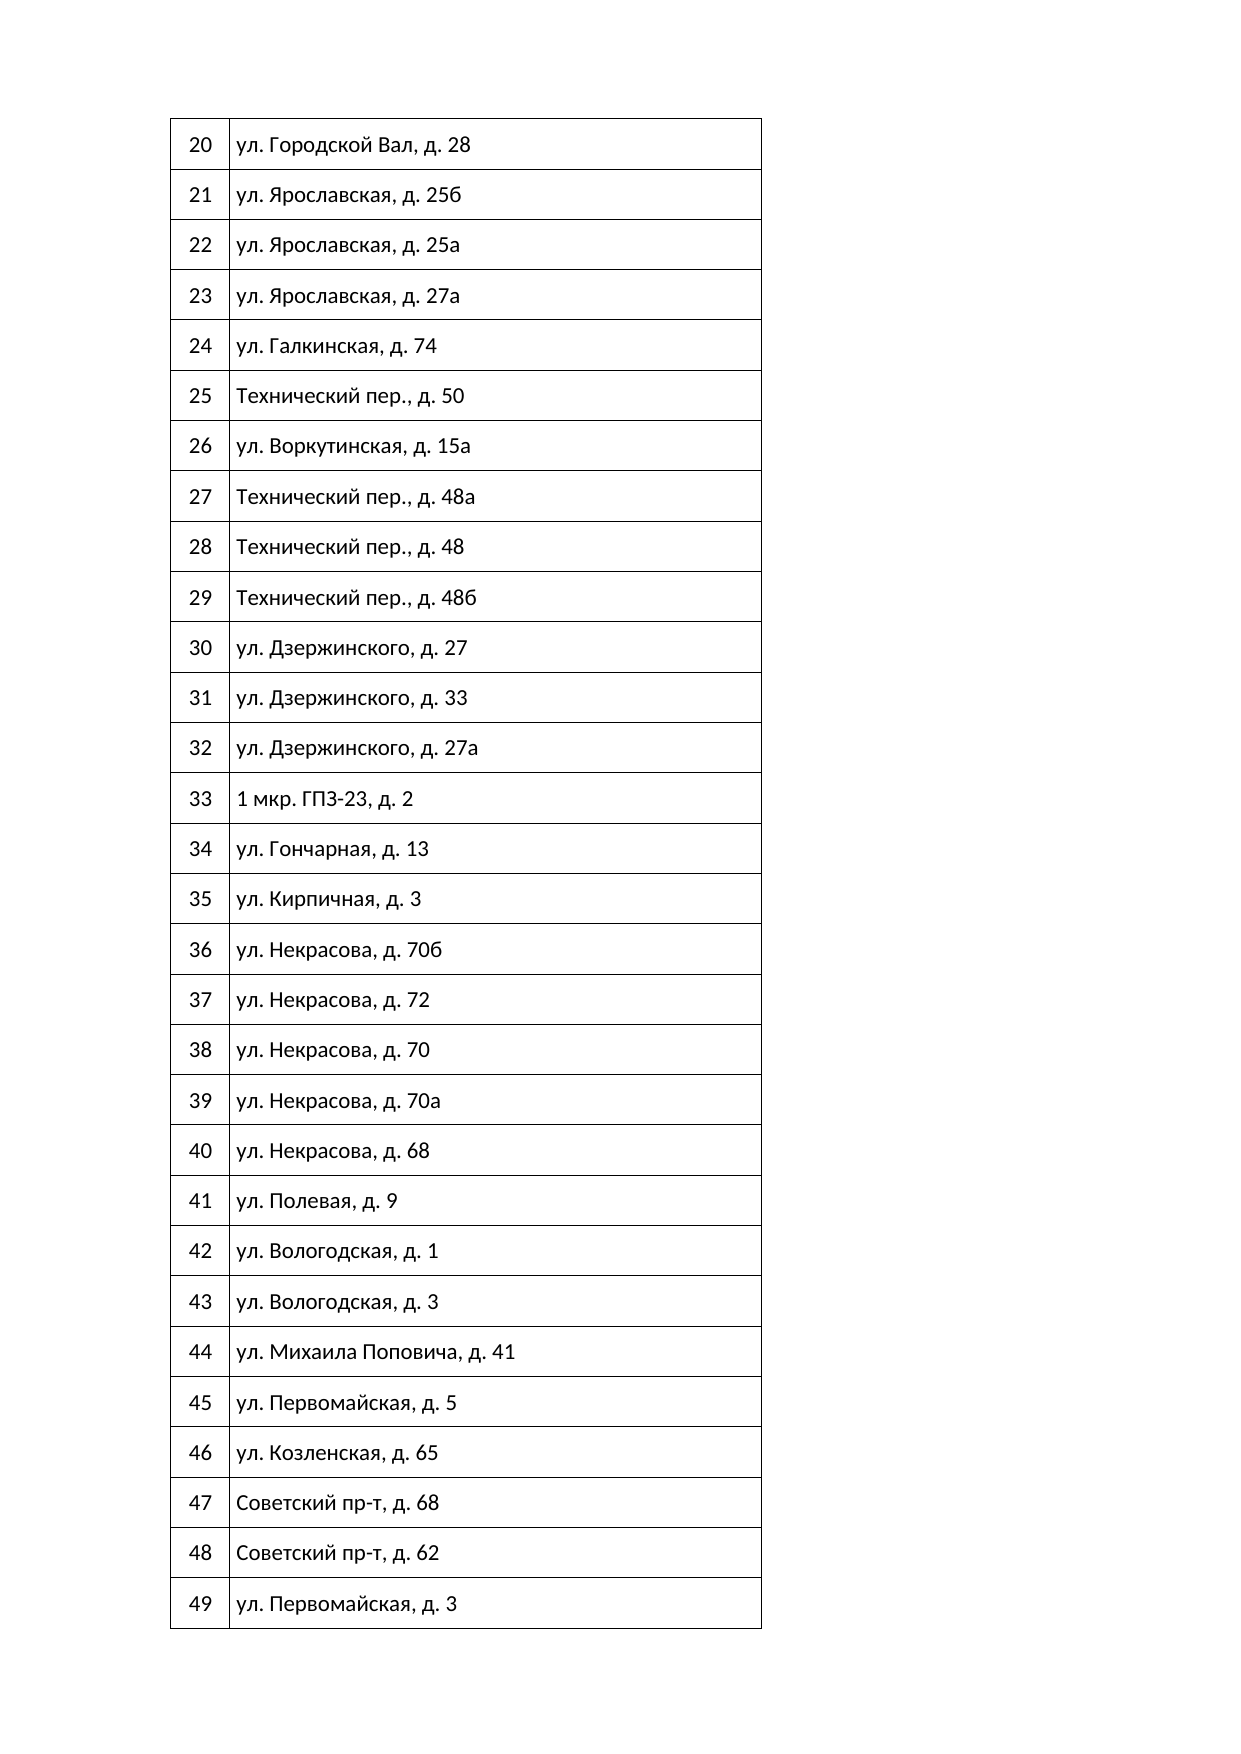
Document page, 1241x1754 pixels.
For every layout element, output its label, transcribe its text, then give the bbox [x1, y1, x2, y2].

table_cell 47 [171, 1478, 229, 1527]
table_cell 26 [171, 421, 229, 470]
table_cell 20 [171, 119, 229, 168]
table_cell 46 [171, 1427, 229, 1477]
table_cell ул. Дзержинского, д. 33 [230, 673, 761, 722]
table_cell Технический пер., д. 48б [230, 572, 761, 621]
table_cell 31 [171, 673, 229, 722]
table_cell 32 [171, 723, 229, 772]
table_cell ул. Городской Вал, д. 28 [230, 119, 761, 168]
table_cell ул. Михаила Поповича, д. 41 [230, 1327, 761, 1376]
table_cell ул. Некрасова, д. 70а [230, 1075, 761, 1124]
table_cell ул. Воркутинская, д. 15а [230, 421, 761, 470]
table_cell ул. Первомайская, д. 5 [230, 1377, 761, 1426]
table_cell 40 [171, 1125, 229, 1175]
table_cell ул. Ярославская, д. 25б [230, 170, 761, 219]
table_cell 29 [171, 572, 229, 621]
table_cell ул. Вологодская, д. 1 [230, 1226, 761, 1275]
table_cell ул. Вологодская, д. 3 [230, 1276, 761, 1326]
table_cell 49 [171, 1578, 229, 1627]
table_cell ул. Полевая, д. 9 [230, 1176, 761, 1225]
table_cell ул. Некрасова, д. 70 [230, 1025, 761, 1074]
table_cell 45 [171, 1377, 229, 1426]
table_cell ул. Дзержинского, д. 27а [230, 723, 761, 772]
table_cell Технический пер., д. 50 [230, 371, 761, 420]
table_cell 35 [171, 874, 229, 923]
table_cell 43 [171, 1276, 229, 1326]
table_cell 48 [171, 1528, 229, 1577]
table_cell ул. Ярославская, д. 27а [230, 270, 761, 319]
table_cell ул. Дзержинского, д. 27 [230, 622, 761, 672]
table_cell Технический пер., д. 48а [230, 471, 761, 521]
table_cell 27 [171, 471, 229, 521]
table_cell 44 [171, 1327, 229, 1376]
table_cell ул. Галкинская, д. 74 [230, 320, 761, 370]
table_cell ул. Некрасова, д. 72 [230, 975, 761, 1024]
table_cell ул. Гончарная, д. 13 [230, 824, 761, 873]
table_cell 33 [171, 773, 229, 822]
table_cell 38 [171, 1025, 229, 1074]
table_cell Советский пр-т, д. 62 [230, 1528, 761, 1577]
table_cell Технический пер., д. 48 [230, 522, 761, 571]
table_cell 41 [171, 1176, 229, 1225]
table_cell 34 [171, 824, 229, 873]
table_cell ул. Ярославская, д. 25а [230, 220, 761, 269]
table_cell ул. Некрасова, д. 70б [230, 924, 761, 973]
table_cell ул. Первомайская, д. 3 [230, 1578, 761, 1627]
table_cell Советский пр-т, д. 68 [230, 1478, 761, 1527]
table_cell 37 [171, 975, 229, 1024]
table_cell 24 [171, 320, 229, 370]
table_cell 39 [171, 1075, 229, 1124]
table_cell 30 [171, 622, 229, 672]
table_cell 25 [171, 371, 229, 420]
table_cell 21 [171, 170, 229, 219]
table_cell ул. Некрасова, д. 68 [230, 1125, 761, 1175]
table_cell ул. Козленская, д. 65 [230, 1427, 761, 1477]
table_cell 22 [171, 220, 229, 269]
table_cell 36 [171, 924, 229, 973]
table_cell 28 [171, 522, 229, 571]
table_cell 1 мкр. ГПЗ-23, д. 2 [230, 773, 761, 822]
table_cell 23 [171, 270, 229, 319]
table_cell 42 [171, 1226, 229, 1275]
table_cell ул. Кирпичная, д. 3 [230, 874, 761, 923]
